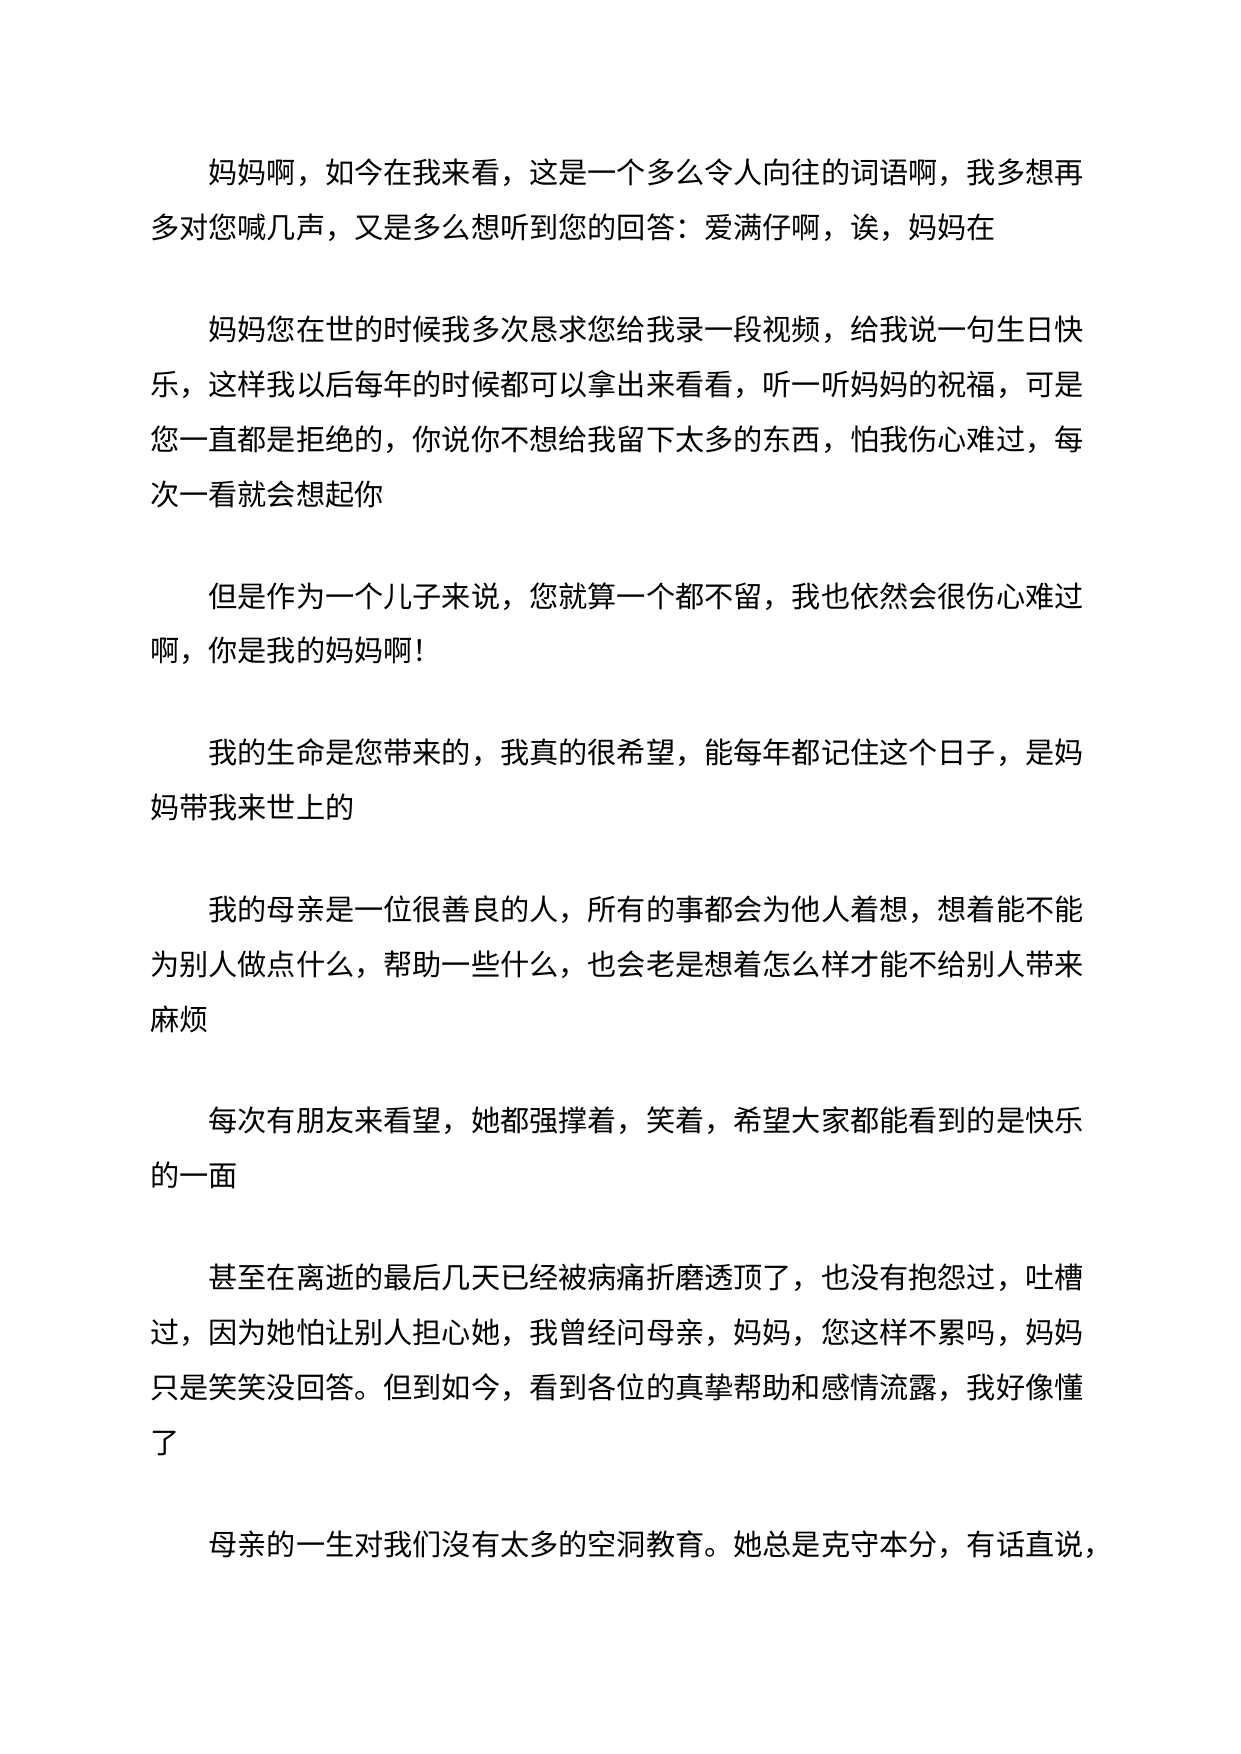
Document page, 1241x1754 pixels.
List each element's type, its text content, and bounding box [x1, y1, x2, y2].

text 我的生命是您带来的，我真的很希望，能每年都记住这个日子，是妈妈带我来世上的 [150, 730, 1090, 827]
text 我的母亲是一位很善良的人，所有的事都会为他人着想，想着能不能为别人做点什么，帮助一些什么，也会老是想着怎么样才能不给别人带来麻烦 [150, 886, 1090, 1038]
text 妈妈您在世的时候我多次恳求您给我录一段视频，给我说一句生日快乐，这样我以后每年的时候都可以拿出来看看，听一听妈妈的祝福，可是您一直都是拒绝的，你说你不想给我留下太多的东西，怕我伤心难过，每次一看就会想起你 [150, 307, 1090, 514]
text 妈妈啊，如今在我来看，这是一个多么令人向往的词语啊，我多想再多对您喊几声，又是多么想听到您的回答：爱满仔啊，诶，妈妈在 [150, 150, 1090, 247]
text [150, 1521, 1090, 1563]
text 但是作为一个儿子来说，您就算一个都不留，我也依然会很伤心难过啊，你是我的妈妈啊！ [150, 573, 1090, 670]
text 每次有朋友来看望，她都强撑着，笑着，希望大家都能看到的是快乐的一面 [150, 1098, 1090, 1195]
text 甚至在离逝的最后几天已经被病痛折磨透顶了，也没有抱怨过，吐槽过，因为她怕让别人担心她，我曾经问母亲，妈妈，您这样不累吗，妈妈只是笑笑没回答。但到如今，看到各位的真挚帮助和感情流露，我好像懂了 [150, 1255, 1090, 1462]
